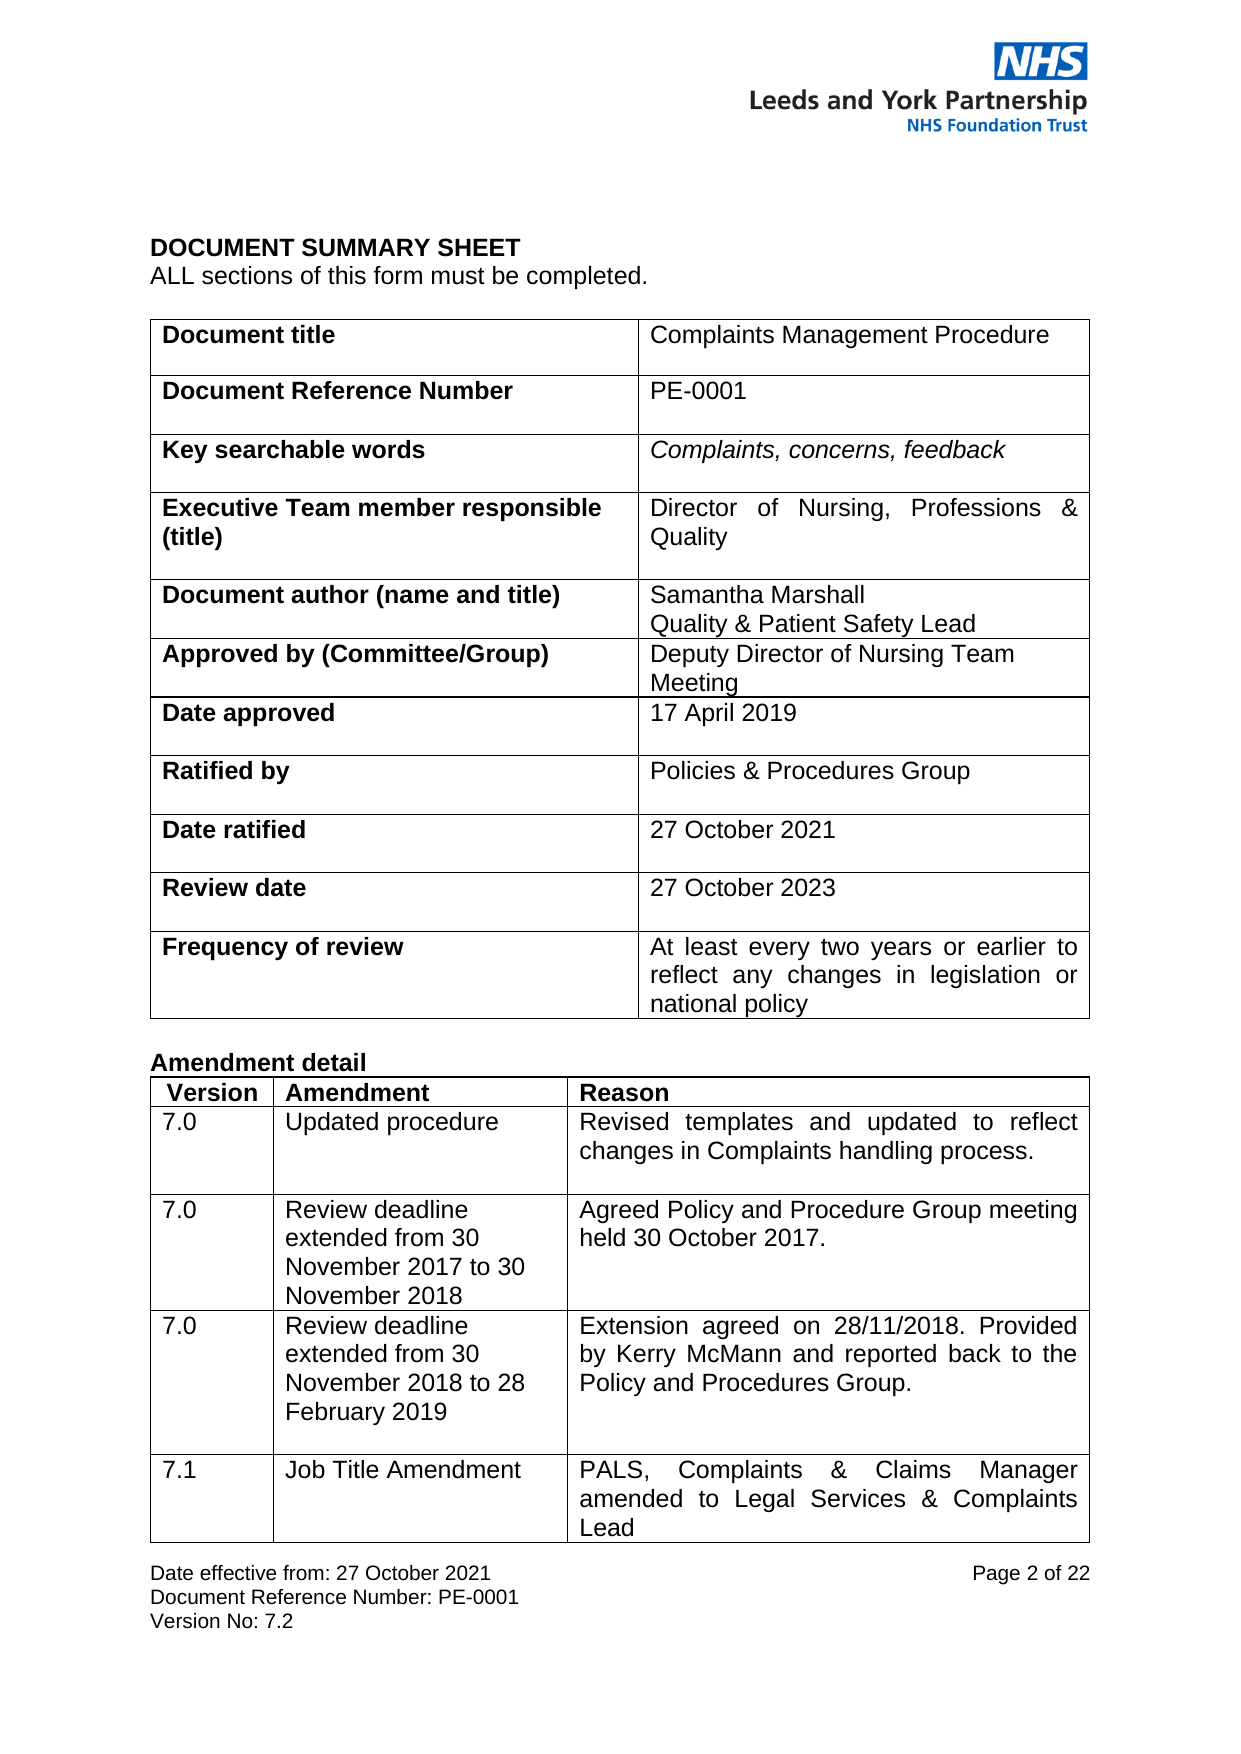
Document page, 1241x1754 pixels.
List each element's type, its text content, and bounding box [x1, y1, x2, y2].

table_header Version [151, 1078, 273, 1106]
table_header Amendment [274, 1078, 567, 1106]
table_cell Agreed Policy and Procedure Group meeting held 30 October 2017. [568, 1195, 1089, 1309]
table_cell 7.0 [151, 1107, 273, 1193]
table_cell Director of Nursing, Professions & Quality [639, 493, 1089, 579]
table_cell Samantha Marshall Quality & Patient Safety Lead [639, 580, 1089, 638]
table_cell 7.1 [151, 1455, 273, 1542]
table_header Reason [568, 1078, 1089, 1106]
table_header Document title [151, 320, 638, 375]
table_header Complaints Management Procedure [639, 320, 1089, 375]
table_cell Document Reference Number [151, 376, 638, 433]
table_cell Complaints, concerns, feedback [639, 435, 1089, 492]
table_cell Approved by (Committee/Group) [151, 639, 638, 696]
table_cell Review deadline extended from 30 November 2017 to 30 November 2018 [274, 1195, 567, 1309]
table_cell 27 October 2021 [639, 815, 1089, 872]
table_cell 7.0 [151, 1195, 273, 1309]
table_cell Key searchable words [151, 435, 638, 492]
table_cell Document author (name and title) [151, 580, 638, 638]
table_cell 17 April 2019 [639, 698, 1089, 755]
table_cell Deputy Director of Nursing Team Meeting [639, 639, 1089, 696]
table_cell Updated procedure [274, 1107, 567, 1193]
table_cell 7.0 [151, 1311, 273, 1454]
table_cell PALS, Complaints & Claims Manager amended to Legal Services & Complaints Lead [568, 1455, 1089, 1542]
table_cell 27 October 2023 [639, 873, 1089, 931]
picture [746, 38, 1091, 136]
table_cell Date ratified [151, 815, 638, 872]
table_cell At least every two years or earlier to reflect any changes in legislation or national policy [639, 932, 1089, 1018]
text Amendment detail [150, 1048, 1090, 1076]
table_cell Frequency of review [151, 932, 638, 1018]
table_cell Date approved [151, 698, 638, 755]
table_cell Executive Team member responsible (title) [151, 493, 638, 579]
text DOCUMENT SUMMARY SHEET [150, 233, 1090, 261]
text ALL sections of this form must be completed. [150, 261, 1090, 290]
table_cell PE-0001 [639, 376, 1089, 433]
table_cell Revised templates and updated to reflect changes in Complaints handling process. [568, 1107, 1089, 1193]
table_cell Policies & Procedures Group [639, 756, 1089, 813]
table_cell Review date [151, 873, 638, 931]
table_cell Ratified by [151, 756, 638, 813]
table_cell Extension agreed on 28/11/2018. Provided by Kerry McMann and reported back to the Policy and Procedures Group. [568, 1311, 1089, 1454]
table_cell Review deadline extended from 30 November 2018 to 28 February 2019 [274, 1311, 567, 1454]
table_cell Job Title Amendment [274, 1455, 567, 1542]
